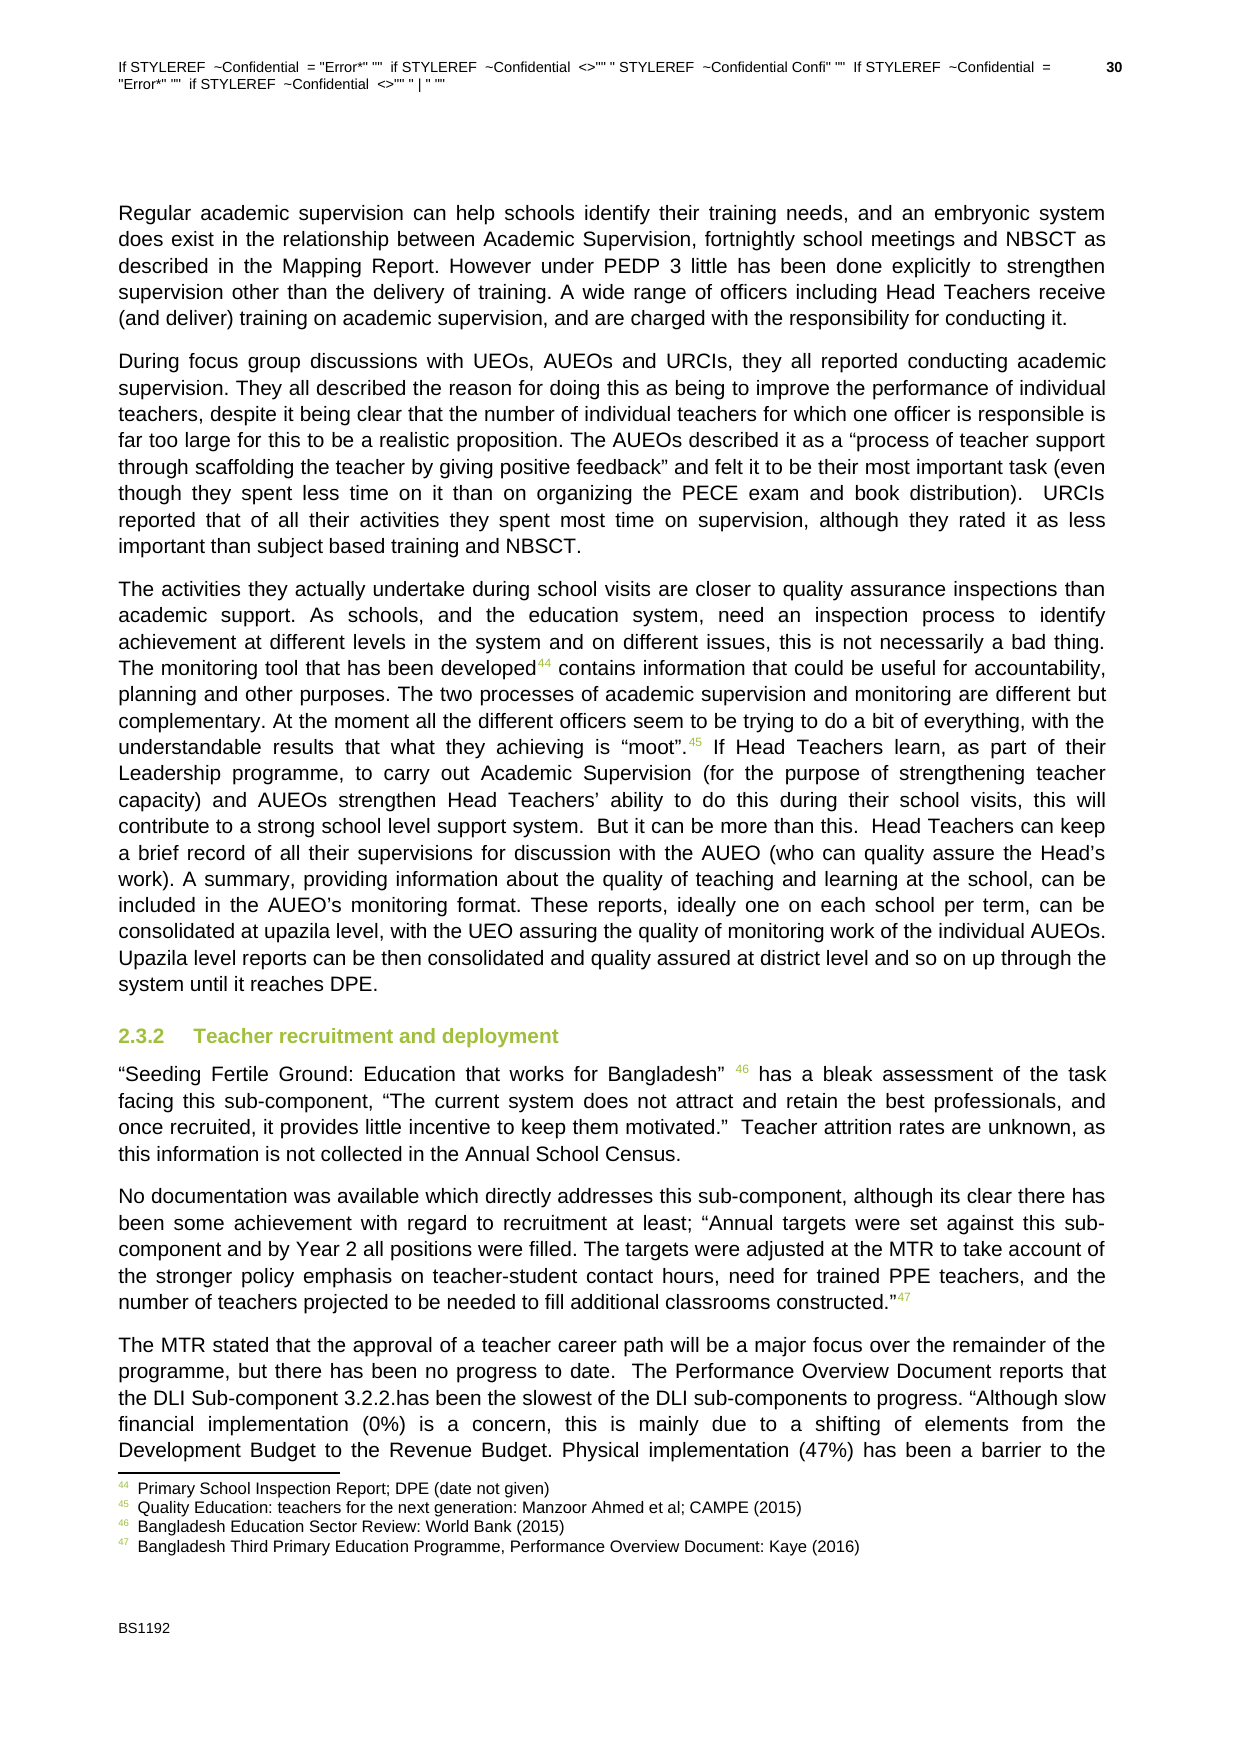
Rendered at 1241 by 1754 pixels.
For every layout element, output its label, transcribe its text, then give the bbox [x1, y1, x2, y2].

text “Seeding Fertile Ground: Education that works for Bangladesh” has a bleak assessment of the task facing this sub-component, “The current system does not attract and retain the best professionals, and once recruited, it provides little incentive to keep them motivated.” Teacher attrition rates are unknown, as this information is not collected in the Annual School Census. [118, 1062, 1107, 1165]
text Regular academic supervision can help schools identify their training needs, and an embryonic system does exist in the relationship between Academic Supervision, fortnightly school meetings and NBSCT as described in the Mapping Report. However under PEDP 3 little has been done explicitly to strengthen supervision other than the delivery of training. A wide range of officers including Head Teachers receive (and deliver) training on academic supervision, and are charged with the responsibility for conducting it. [118, 201, 1107, 330]
subtitle 2.3.2 Teacher recruitment and deployment [118, 1023, 1107, 1047]
text During focus group discussions with UEOs, AUEOs and URCIs, they all reported conducting academic supervision. They all described the reason for doing this as being to improve the performance of individual teachers, despite it being clear that the number of individual teachers for which one officer is responsible is far too large for this to be a realistic proposition. The AUEOs described it as a “process of teacher support through scaffolding the teacher by giving positive feedback” and felt it to be their most important task (even though they spent less time on it than on organizing the PECE exam and book distribution). URCIs reported that of all their activities they spent most time on supervision, although they rated it as less important than subject based training and NBSCT. [118, 349, 1107, 558]
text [118, 1333, 1107, 1462]
text No documentation was available which directly addresses this sub-component, although its clear there has been some achievement with regard to recruitment at least; “Annual targets were set against this sub-component and by Year 2 all positions were filled. The targets were adjusted at the MTR to take account of the stronger policy emphasis on teacher-student contact hours, need for trained PPE teachers, and the number of teachers projected to be needed to fill additional classrooms constructed.” [118, 1184, 1107, 1314]
text The activities they actually undertake during school visits are closer to quality assurance inspections than academic support. As schools, and the education system, need an inspection process to identify achievement at different levels in the system and on different issues, this is not necessarily a bad thing. The monitoring tool that has been developed contains information that could be useful for accountability, planning and other purposes. The two processes of academic supervision and monitoring are different but complementary. At the moment all the different officers seem to be trying to do a bit of everything, with the understandable results that what they achieving is “moot”. If Head Teachers learn, as part of their Leadership programme, to carry out Academic Supervision (for the purpose of strengthening teacher capacity) and AUEOs strengthen Head Teachers’ ability to do this during their school visits, this will contribute to a strong school level support system. But it can be more than this. Head Teachers can keep a brief record of all their supervisions for discussion with the AUEO (who can quality assure the Head’s work). A summary, providing information about the quality of teaching and learning at the school, can be included in the AUEO’s monitoring format. These reports, ideally one on each school per term, can be consolidated at upazila level, with the UEO assuring the quality of monitoring work of the individual AUEOs. Upazila level reports can be then consolidated and quality assured at district level and so on up through the system until it reaches DPE. [118, 577, 1107, 996]
